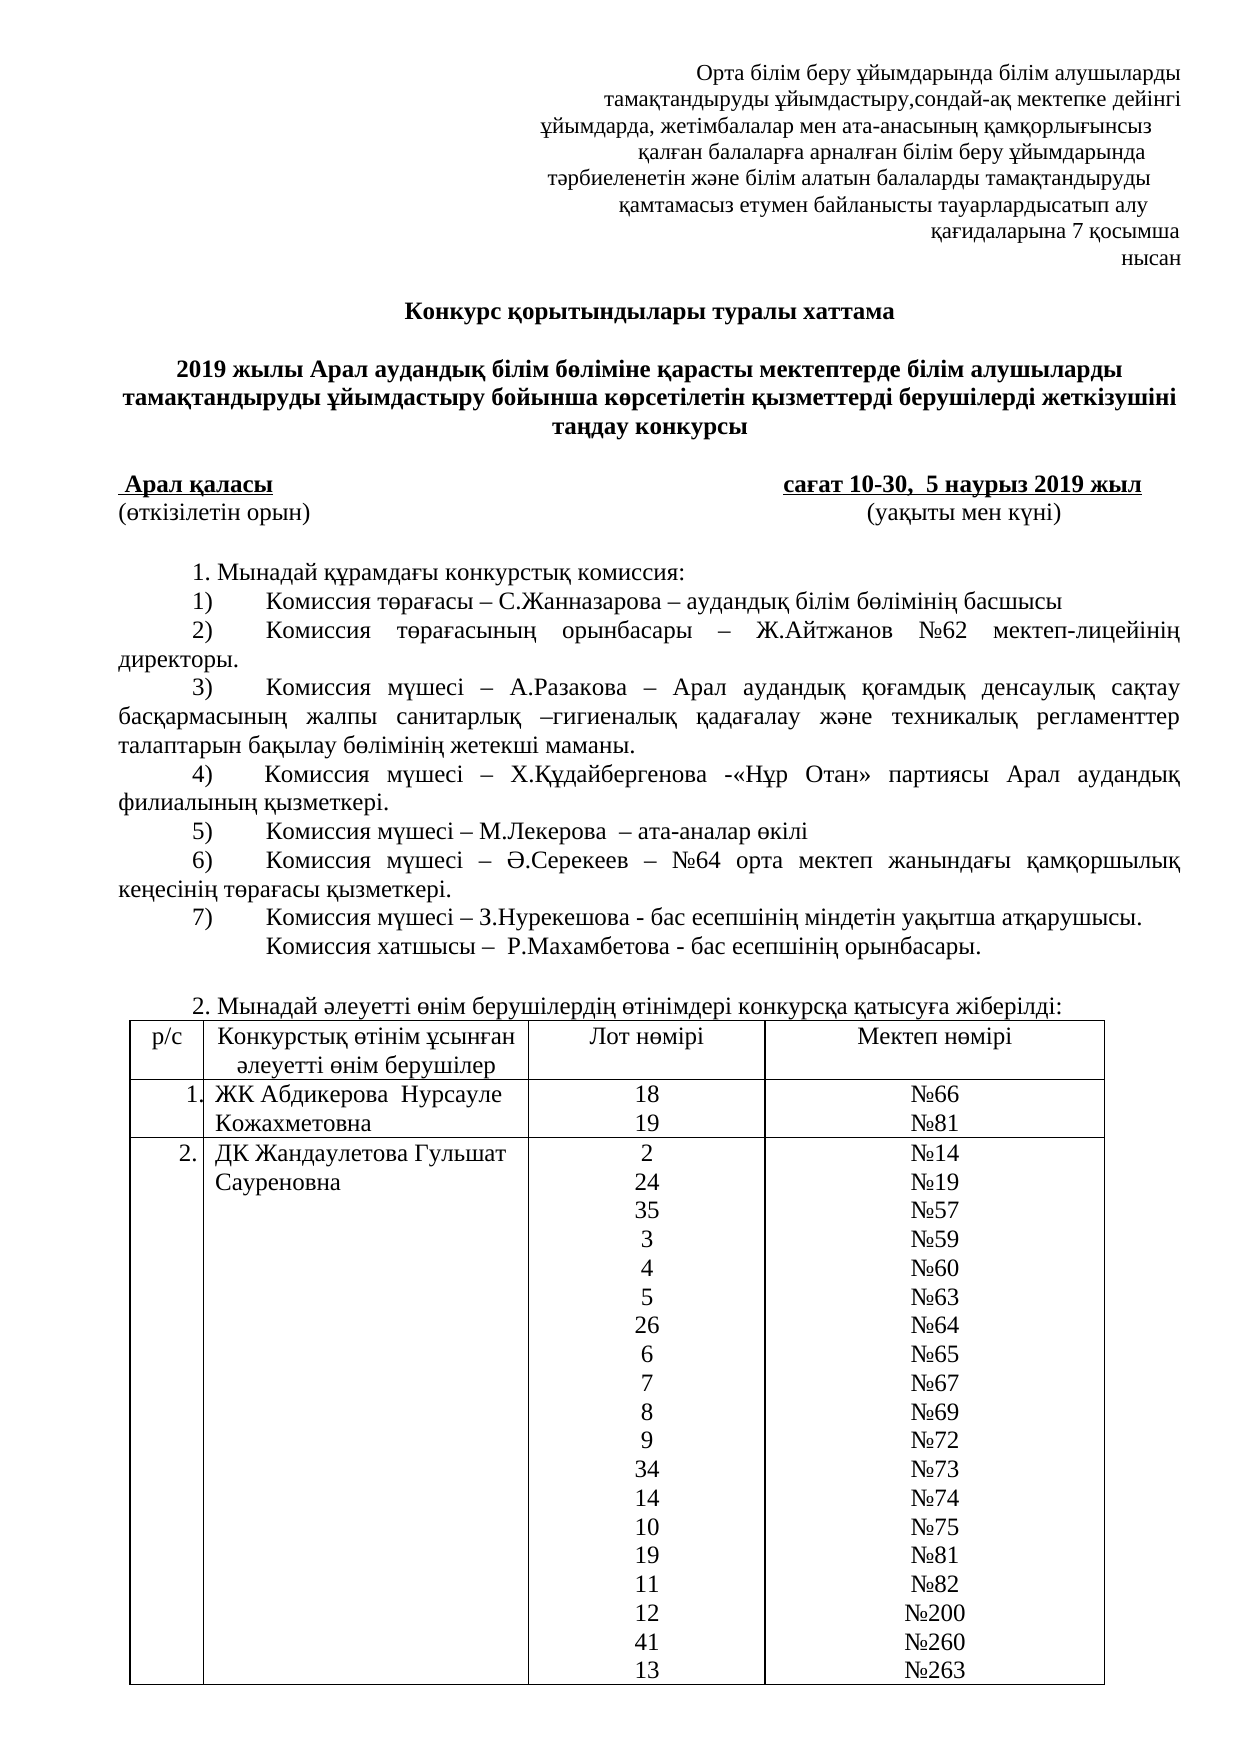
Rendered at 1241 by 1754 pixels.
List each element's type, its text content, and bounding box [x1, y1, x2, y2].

text 4) Комиссия мүшесі – Х.Құдайбергенова -«Нұр Отан» партиясы Арал аудандық филиалының қызметкері. [118, 759, 1181, 816]
text қалған балаларға арналған білім беру ұйымдарында [118, 138, 1181, 164]
text 1. Мынадай құрамдағы конкурстық комиссия: [118, 557, 1181, 586]
table_cell [131, 1080, 203, 1137]
text қамтамасыз етумен байланысты тауарлардысатып алу [118, 191, 1181, 217]
text 2. Мынадай әлеуетті өнім берушілердің өтінімдері конкурсқа қатысуға жіберілді: [118, 991, 1181, 1020]
text Орта білім беру ұйымдарында білім алушыларды тамақтандыруды ұйымдастыру,сондай-ақ мектепке дейінгі [118, 59, 1181, 112]
table_cell 18 19 [529, 1080, 764, 1137]
table_cell №66 №81 [766, 1080, 1104, 1137]
text Арал қаласы сағат 10-30, 5 наурыз 2019 жыл (өткізілетін орын) (уақыты мен күні) [118, 469, 1181, 557]
table_header Лот нөмірі [529, 1021, 764, 1078]
text қағидаларына 7 қосымша нысан [118, 217, 1181, 270]
text тәрбиеленетін және білім алатын балаларды тамақтандыруды [118, 164, 1181, 191]
table_cell ЖК Абдикерова Нурсауле Кожахметовна [204, 1080, 528, 1137]
table_header Мектеп нөмірі [766, 1021, 1104, 1078]
table_cell №14 №19 №57 №59 №60 №63 №64 №65 №67 №69 №72 №73 №74 №75 №81 №82 №200 №260 №263 [766, 1138, 1104, 1684]
text 5) Комиссия мүшесі – М.Лекерова – ата-аналар өкілі [118, 816, 1181, 845]
text 2019 жылы Арал аудандық білім бөліміне қарасты мектептерде білім алушыларды тамақтандыруды ұйымдастыру бойынша көрсетілетін қызметтерді берушілерді жеткізушіні таңдау конкурсы [118, 354, 1181, 440]
table_cell 2 24 35 3 4 5 26 6 7 8 9 34 14 10 19 11 12 41 13 [529, 1138, 764, 1684]
table_cell [131, 1138, 203, 1684]
table_cell ДК Жандаулетова Гульшат Сауреновна [204, 1138, 528, 1684]
text 6) Комиссия мүшесі – Ә.Серекеев – №64 орта мектеп жанындағы қамқоршылық кеңесінің төрағасы қызметкері. [118, 845, 1181, 902]
text Конкурс қорытындылары туралы хаттама [118, 296, 1181, 325]
text 2) Комиссия төрағасының орынбасары – Ж.Айтжанов №62 мектеп-лицейінің директоры. [118, 615, 1181, 672]
text Комиссия хатшысы – Р.Махамбетова - бас есепшінің орынбасары. [118, 931, 1181, 960]
table_header Конкурстық өтінім ұсынған әлеуетті өнім берушілер [204, 1021, 528, 1078]
table_header р/с [131, 1021, 203, 1078]
text 3) Комиссия мүшесі – А.Разакова – Арал аудандық қоғамдық денсаулық сақтау басқармасының жалпы санитарлық –гигиеналық қадағалау және техникалық регламенттер талаптарын бақылау бөлімінің жетекші маманы. [118, 672, 1181, 759]
text 1) Комиссия төрағасы – С.Жанназарова – аудандық білім бөлімінің басшысы [118, 586, 1181, 615]
text ұйымдарда, жетімбалалар мен ата-анасының қамқорлығынсыз [118, 112, 1181, 138]
text 7) Комиссия мүшесі – З.Нурекешова - бас есепшінің міндетін уақытша атқарушысы. [118, 902, 1181, 931]
